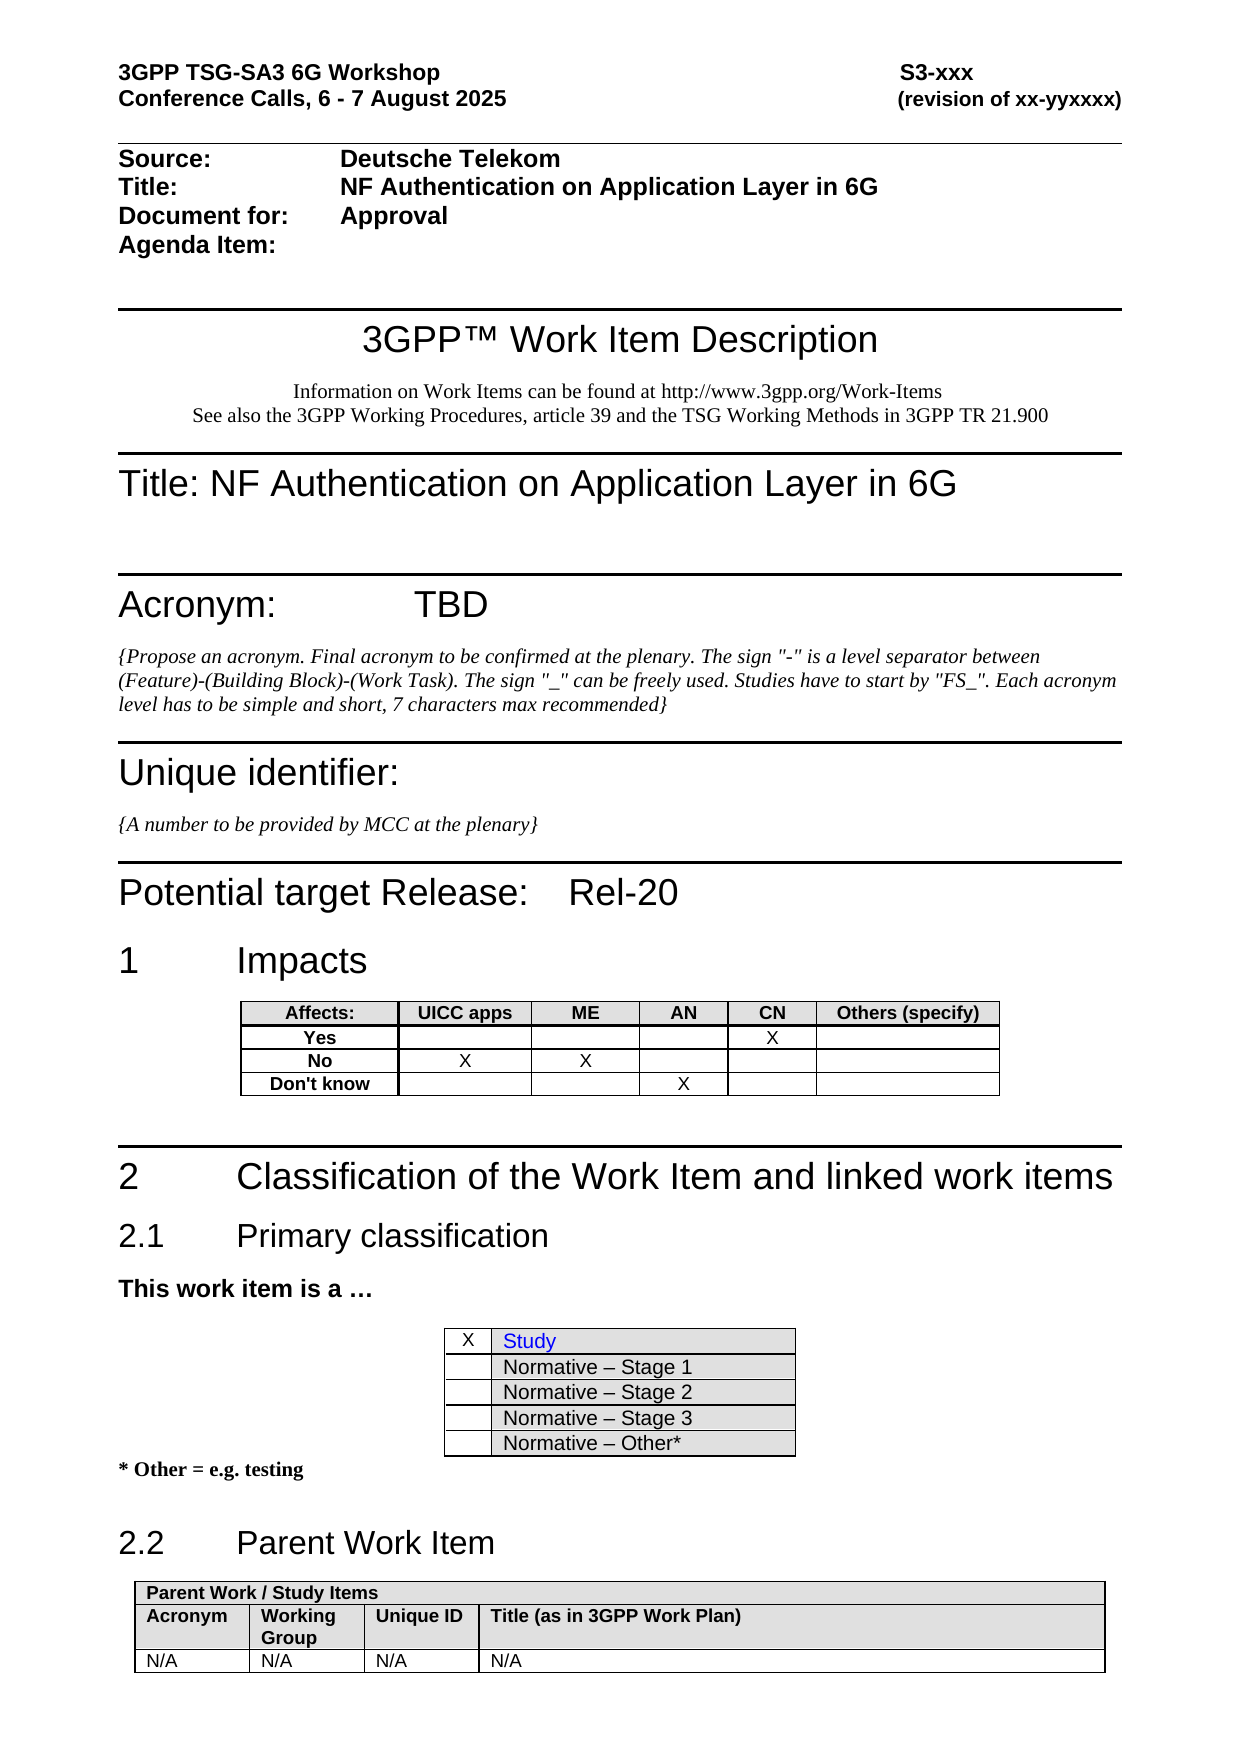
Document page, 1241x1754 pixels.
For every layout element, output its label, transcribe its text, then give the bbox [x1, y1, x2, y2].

table_cell [445, 1354, 491, 1378]
table_header ME [532, 1002, 639, 1024]
text Document for: Approval [118, 201, 1122, 230]
table_cell [729, 1073, 816, 1094]
subtitle 2.1 Primary classification [118, 1216, 1122, 1255]
text Agenda Item: [118, 230, 1122, 259]
subtitle 1 Impacts [118, 929, 1122, 982]
table_header Affects: [242, 1002, 397, 1024]
table_cell Acronym [136, 1605, 249, 1648]
table_cell [640, 1050, 727, 1071]
table_cell Normative – Other* [492, 1431, 795, 1455]
table_cell [445, 1405, 491, 1429]
subtitle Unique identifier: [118, 744, 1122, 793]
table_cell N/A [136, 1650, 249, 1672]
table_cell [640, 1027, 727, 1048]
text {Propose an acronym. Final acronym to be confirmed at the plenary. The sign "-" is a level separator between (Feature)-(Building Block)-(Work Task). The sign "_" can be freely used. Studies have to start by "FS_". Each acronym level has to be simple and short, 7 characters max recommended} [118, 644, 1122, 716]
subtitle 2.2 Parent Work Item [118, 1523, 1122, 1562]
table_cell [817, 1050, 999, 1071]
table_cell X [400, 1050, 531, 1071]
table_header Study [492, 1329, 795, 1353]
table_cell N/A [480, 1650, 1104, 1672]
text Information on Work Items can be found at http://www.3gpp.org/Work-Items See also the 3GPP Working Procedures, article 39 and the TSG Working Methods in 3GPP TR 21.900 [118, 379, 1122, 427]
table_header X [445, 1329, 491, 1353]
text Conference Calls, 6 - 7 August 2025 (revision of xx-yyxxxx) [118, 85, 1122, 112]
table_cell [400, 1073, 531, 1094]
table_cell X [640, 1073, 727, 1094]
table_cell Normative – Stage 1 [492, 1355, 795, 1378]
table_header Parent Work / Study Items [136, 1582, 1104, 1604]
text Source: Deutsche Telekom [118, 144, 1122, 172]
subtitle Acronym: TBD [118, 576, 1122, 625]
subtitle 3GPP™ Work Item Description [118, 311, 1122, 360]
table_cell [400, 1027, 531, 1048]
text {A number to be provided by MCC at the plenary} [118, 812, 1122, 836]
text Title: NF Authentication on Application Layer in 6G [118, 172, 1122, 201]
table_cell [817, 1073, 999, 1094]
subtitle Potential target Release: Rel-20 [118, 864, 1122, 914]
table_cell Working Group [250, 1605, 364, 1648]
text 3GPP TSG-SA3 6G Workshop S3-xxx [118, 59, 1122, 85]
table_header CN [729, 1002, 816, 1024]
table_cell No [242, 1050, 397, 1071]
table_cell [532, 1073, 639, 1094]
table_cell [729, 1050, 816, 1071]
table_cell [445, 1380, 491, 1404]
table_header Others (specify) [817, 1002, 999, 1024]
table_header AN [640, 1002, 727, 1024]
table_cell [532, 1027, 639, 1048]
table_cell X [532, 1050, 639, 1071]
table_cell [817, 1027, 999, 1048]
table_cell Normative – Stage 3 [492, 1406, 795, 1429]
table_cell Normative – Stage 2 [492, 1380, 795, 1404]
table_cell Don't know [242, 1073, 397, 1094]
table_cell Unique ID [365, 1605, 478, 1648]
table_cell N/A [365, 1650, 478, 1672]
table_header UICC apps [400, 1002, 531, 1024]
text * Other = e.g. testing [118, 1457, 1132, 1481]
table_cell N/A [250, 1650, 364, 1672]
subtitle This work item is a … [118, 1274, 1092, 1302]
subtitle Title: NF Authentication on Application Layer in 6G [118, 455, 1122, 504]
table_cell Yes [242, 1027, 397, 1048]
subtitle 2 Classification of the Work Item and linked work items [118, 1148, 1122, 1198]
table_cell Title (as in 3GPP Work Plan) [480, 1605, 1104, 1648]
table_cell X [729, 1027, 816, 1048]
table_cell [445, 1431, 491, 1455]
